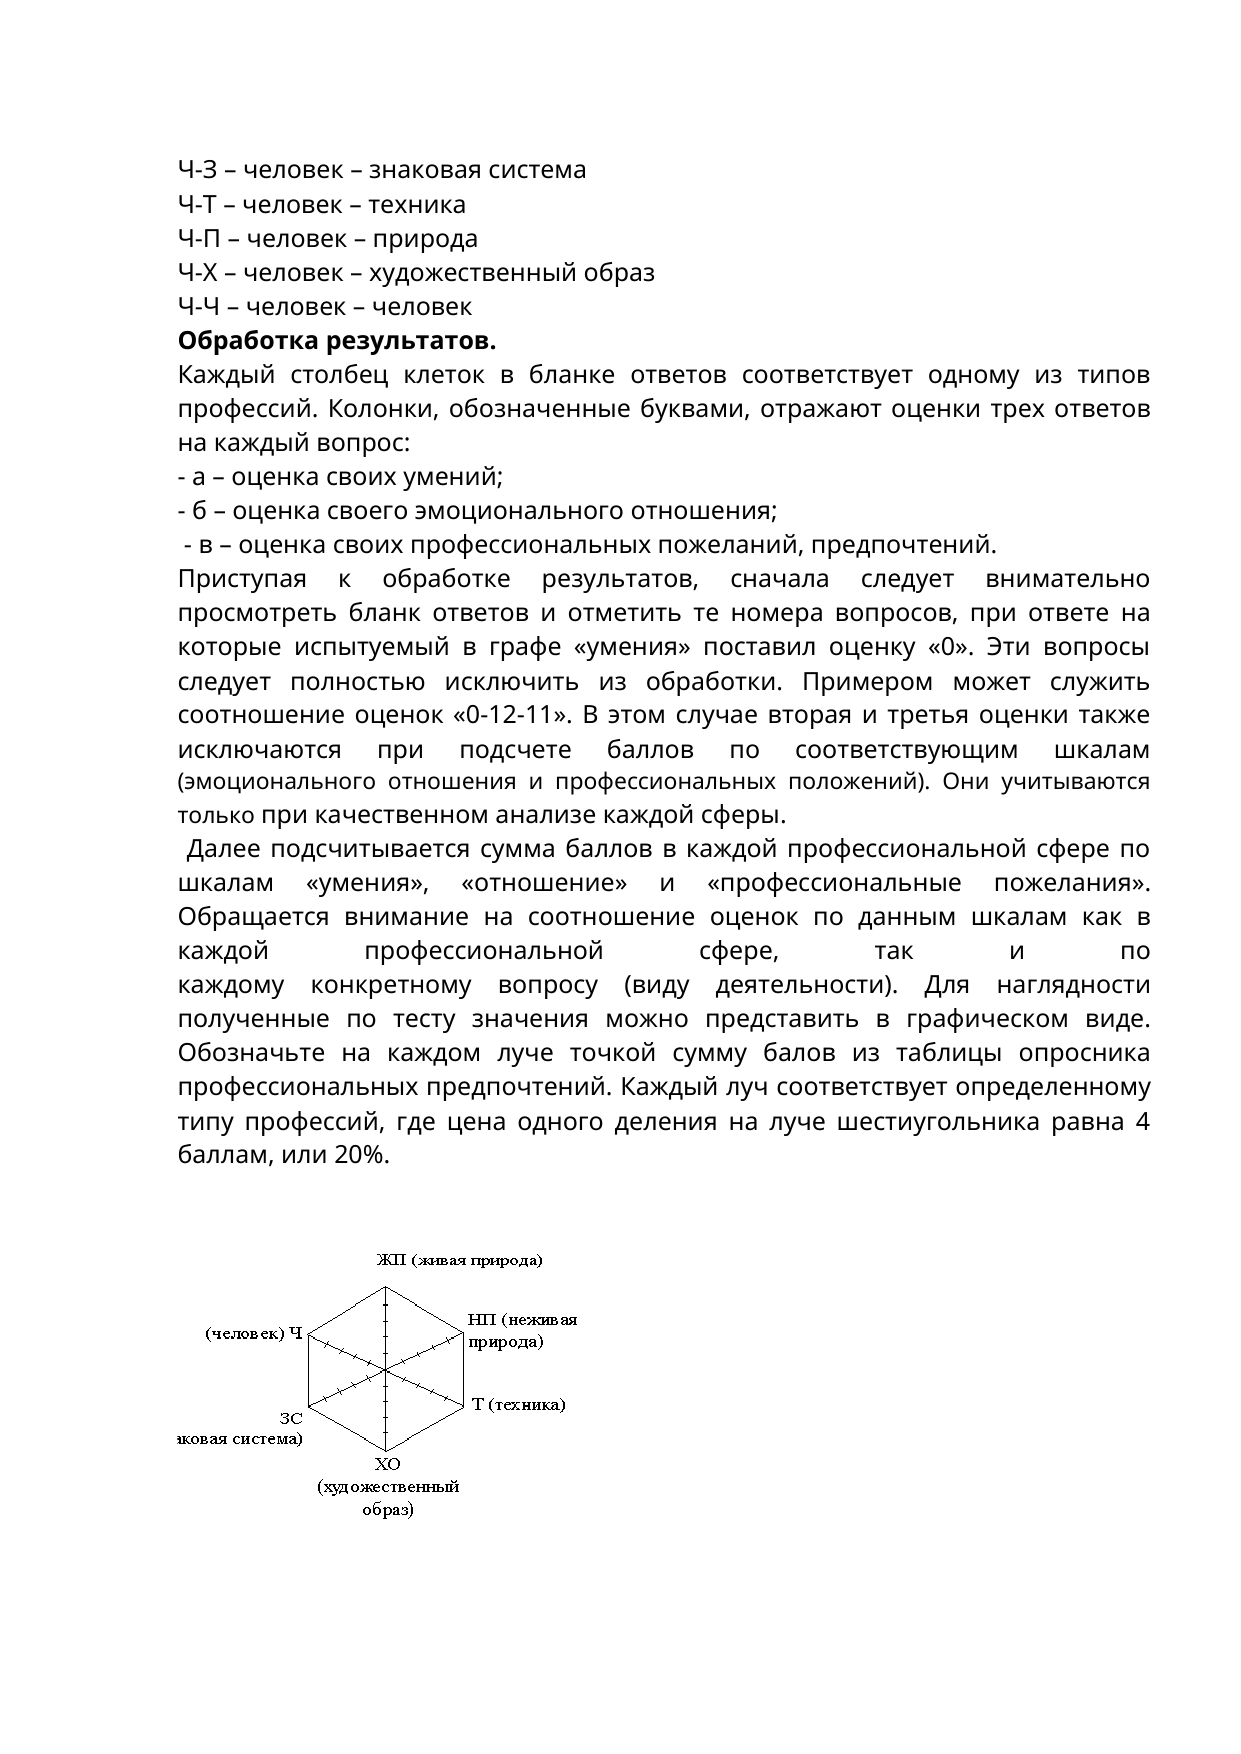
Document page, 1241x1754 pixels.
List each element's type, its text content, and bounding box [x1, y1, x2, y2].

text Ч-Т – человек – техника [177, 186, 1152, 220]
text Далее подсчитывается сумма баллов в каждой профессиональной сфере по шкалам «умения», «отношение» и «профессиональные пожелания». Обращается внимание на соотношение оценок по данным шкалам как в каждой профессиональной сфере, так и по каждому конкретному вопросу (виду деятельности). Для наглядности полученные по тесту значения можно представить в графическом виде. Обозначьте на каждом луче точкой сумму балов из таблицы опросника профессиональных предпочтений. Каждый луч соответствует определенному типу профессий, где цена одного деления на луче шестиугольника равна 4 баллам, или 20%. [177, 831, 1152, 1171]
text Обработка результатов. [177, 322, 1152, 357]
text - б – оценка своего эмоционального отношения; [177, 493, 1152, 527]
text Каждый столбец клеток в бланке ответов соответствует одному из типов профессий. Колонки, обозначенные буквами, отражают оценки трех ответов на каждый вопрос: [177, 357, 1152, 459]
text Ч-Х – человек – художественный образ [177, 254, 1152, 288]
text - в – оценка своих профессиональных пожеланий, предпочтений. [177, 527, 1152, 561]
text - а – оценка своих умений; [177, 459, 1152, 493]
text Приступая к обработке результатов, сначала следует внимательно просмотреть бланк ответов и отметить те номера вопросов, при ответе на которые испытуемый в графе «умения» поставил оценку «0». Эти вопросы следует полностью исключить из обработки. Примером может служить соотношение оценок «0-12-11». В этом случае вторая и третья оценки также исключаются при подсчете баллов по соответствующим шкалам (эмоционального отношения и профессиональных положений). Они учитываются только при качественном анализе каждой сферы. [177, 561, 1152, 831]
text Ч-Ч – человек – человек [177, 288, 1152, 322]
text Ч-З – человек – знаковая система [177, 152, 1152, 186]
text Ч-П – человек – природа [177, 220, 1152, 254]
